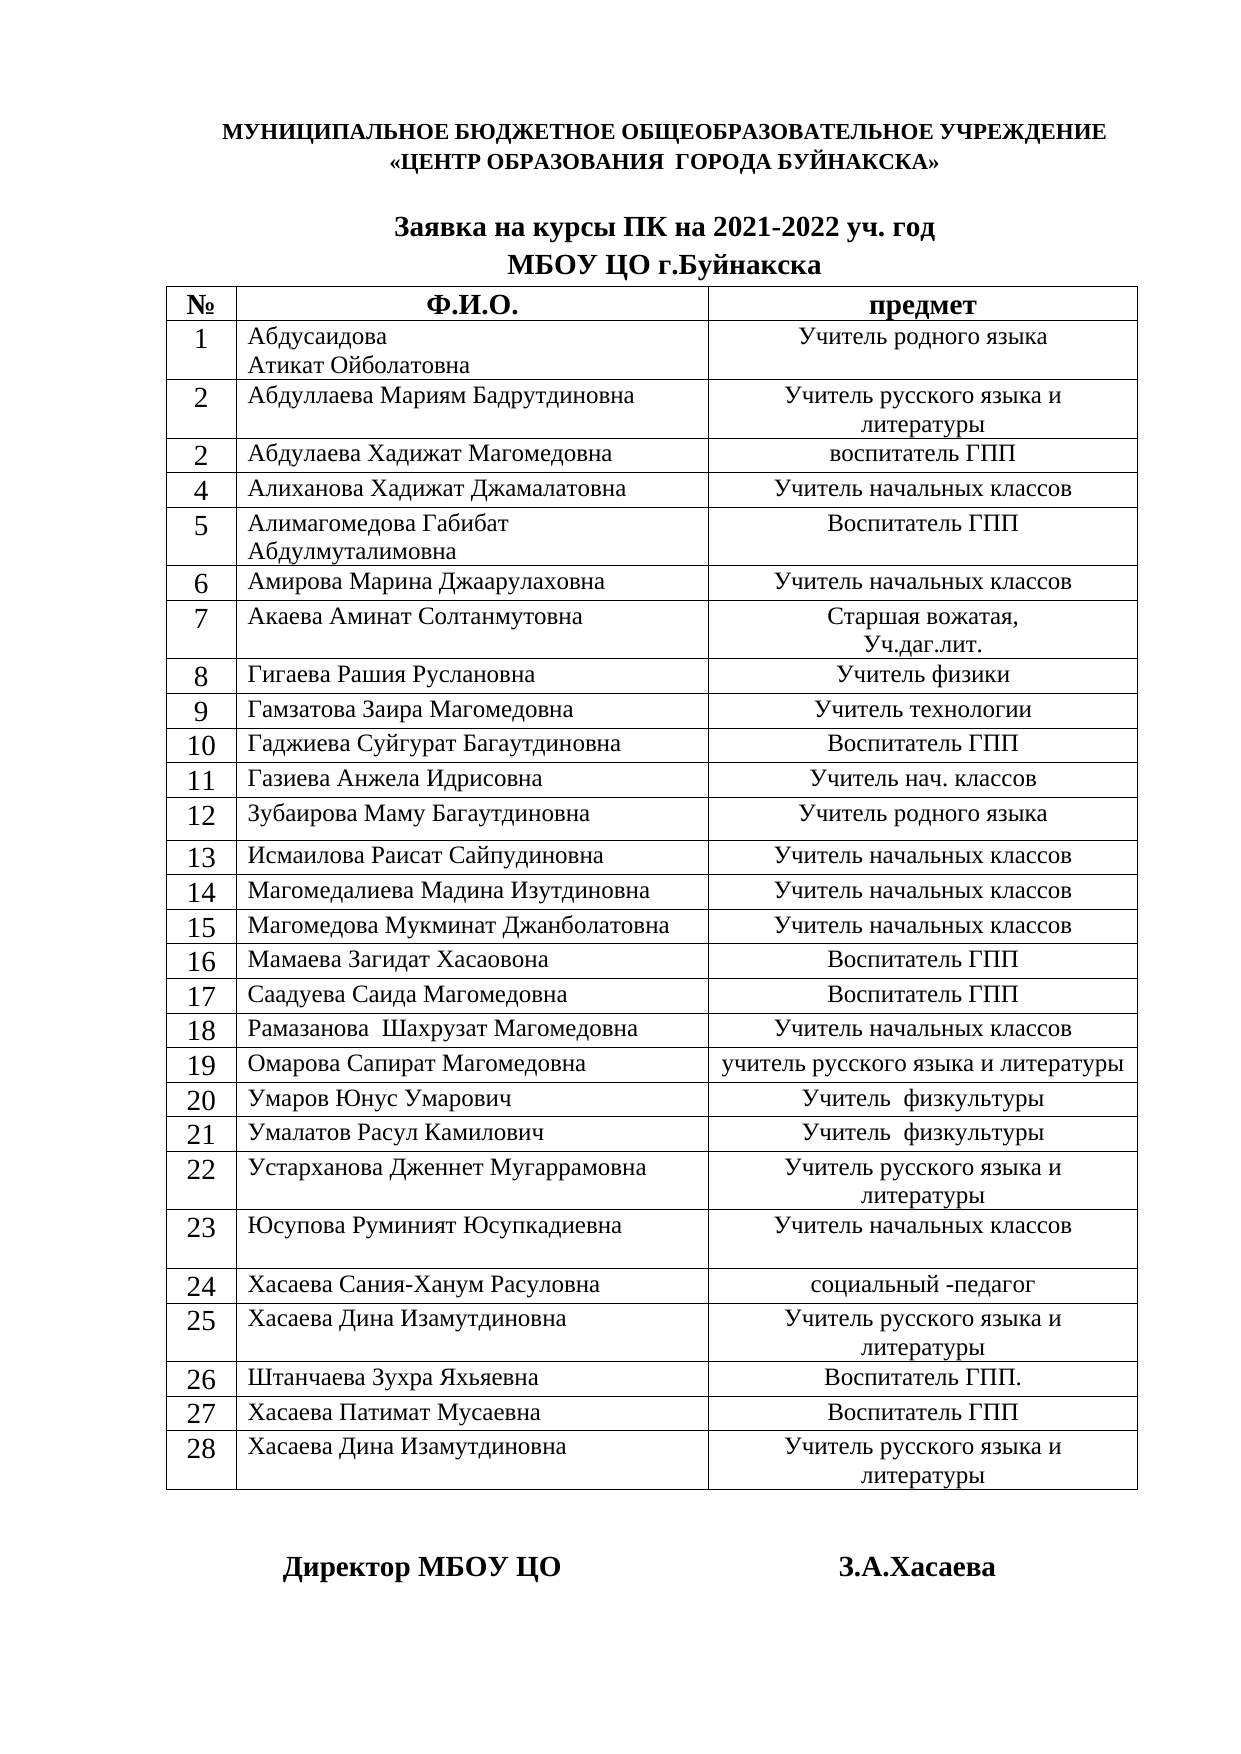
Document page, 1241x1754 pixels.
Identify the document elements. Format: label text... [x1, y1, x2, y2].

table_cell 7 [167, 601, 236, 658]
table_cell 18 [167, 1014, 236, 1047]
table_cell Абдулаева Хадижат Магомедовна [237, 439, 708, 472]
table_cell 20 [167, 1083, 236, 1116]
table_cell 17 [167, 979, 236, 1012]
text МУНИЦИПАЛЬНОЕ БЮДЖЕТНОЕ ОБЩЕОБРАЗОВАТЕЛЬНОЕ УЧРЕЖДЕНИЕ [177, 118, 1152, 144]
table_cell Учитель начальных классов [709, 841, 1137, 874]
table_cell Воспитатель ГПП [709, 944, 1137, 978]
table_header Ф.И.О. [237, 287, 708, 320]
table_cell Хасаева Сания-Ханум Расуловна [237, 1269, 708, 1302]
table_cell Абдуллаева Мариям Бадрутдиновна [237, 380, 708, 437]
table_cell 19 [167, 1048, 236, 1082]
table_cell 28 [167, 1431, 236, 1489]
table_header предмет [709, 287, 1137, 320]
table_cell 24 [167, 1269, 236, 1302]
table_cell 9 [167, 694, 236, 727]
table_cell 10 [167, 729, 236, 762]
table_cell 16 [167, 944, 236, 978]
table_cell учитель русского языка и литературы [709, 1048, 1137, 1082]
table_cell Учитель начальных классов [709, 910, 1137, 943]
table_cell Рамазанова Шахрузат Магомедовна [237, 1014, 708, 1047]
table_cell 13 [167, 841, 236, 874]
table_cell Учитель начальных классов [709, 566, 1137, 600]
text Заявка на курсы ПК на 2021-2022 уч. год [177, 209, 1152, 242]
table_cell 8 [167, 659, 236, 693]
table_cell 26 [167, 1362, 236, 1396]
table_cell Алимагомедова Габибат Абдулмуталимовна [237, 508, 708, 565]
table_cell Гаджиева Суйгурат Багаутдиновна [237, 729, 708, 762]
table_cell Умаров Юнус Умарович [237, 1083, 708, 1116]
table_cell Учитель начальных классов [709, 1210, 1137, 1268]
table_cell 6 [167, 566, 236, 600]
table_cell Учитель начальных классов [709, 875, 1137, 909]
table_cell Учитель русского языка и литературы [709, 1304, 1137, 1361]
table_header № [167, 287, 236, 320]
table_cell 5 [167, 508, 236, 565]
table_cell Алиханова Хадижат Джамалатовна [237, 473, 708, 507]
table_cell 11 [167, 763, 236, 797]
table_cell 23 [167, 1210, 236, 1268]
table_cell Старшая вожатая, Уч.даг.лит. [709, 601, 1137, 658]
table_cell воспитатель ГПП [709, 439, 1137, 472]
table_cell Воспитатель ГПП [709, 1397, 1137, 1430]
table_cell Воспитатель ГПП [709, 508, 1137, 565]
table_cell 2 [167, 439, 236, 472]
table_cell Умалатов Расул Камилович [237, 1117, 708, 1151]
table_cell 14 [167, 875, 236, 909]
table_cell 21 [167, 1117, 236, 1151]
table_cell Зубаирова Маму Багаутдиновна [237, 798, 708, 839]
table_cell Акаева Аминат Солтанмутовна [237, 601, 708, 658]
table_cell Учитель родного языка [709, 798, 1137, 839]
table_cell Хасаева Дина Изамутдиновна [237, 1431, 708, 1489]
table_cell Учитель физкультуры [709, 1117, 1137, 1151]
table_cell Учитель технологии [709, 694, 1137, 727]
table_cell Амирова Марина Джаарулаховна [237, 566, 708, 600]
table_cell 2 [167, 380, 236, 437]
table_cell 1 [167, 321, 236, 379]
table_cell Штанчаева Зухра Яхьяевна [237, 1362, 708, 1396]
table_cell Учитель русского языка и литературы [709, 380, 1137, 437]
table_cell Учитель начальных классов [709, 473, 1137, 507]
table_cell Магомедова Мукминат Джанболатовна [237, 910, 708, 943]
table_cell Воспитатель ГПП [709, 729, 1137, 762]
table_cell Газиева Анжела Идрисовна [237, 763, 708, 797]
table_cell Гигаева Рашия Руслановна [237, 659, 708, 693]
table_cell Гамзатова Заира Магомедовна [237, 694, 708, 727]
table_cell Исмаилова Раисат Сайпудиновна [237, 841, 708, 874]
table_cell Юсупова Руминият Юсупкадиевна [237, 1210, 708, 1268]
table_cell Омарова Сапират Магомедовна [237, 1048, 708, 1082]
table_cell Магомедалиева Мадина Изутдиновна [237, 875, 708, 909]
table_cell Хасаева Дина Изамутдиновна [237, 1304, 708, 1361]
table_cell 12 [167, 798, 236, 839]
table_cell 22 [167, 1152, 236, 1209]
table_cell Учитель нач. классов [709, 763, 1137, 797]
table_cell Хасаева Патимат Мусаевна [237, 1397, 708, 1430]
table_cell Учитель русского языка и литературы [709, 1431, 1137, 1489]
table_cell Воспитатель ГПП [709, 979, 1137, 1012]
table_cell Учитель русского языка и литературы [709, 1152, 1137, 1209]
table_cell 15 [167, 910, 236, 943]
text МБОУ ЦО г.Буйнакска [177, 247, 1152, 281]
table_cell Саадуева Саида Магомедовна [237, 979, 708, 1012]
table_cell 25 [167, 1304, 236, 1361]
table_cell Воспитатель ГПП. [709, 1362, 1137, 1396]
text Директор МБОУ ЦО З.А.Хасаева [177, 1549, 1152, 1583]
table_cell Учитель физики [709, 659, 1137, 693]
text «ЦЕНТР ОБРАЗОВАНИЯ ГОРОДА БУЙНАКСКА» [177, 148, 1152, 175]
table_cell 4 [167, 473, 236, 507]
table_cell Учитель физкультуры [709, 1083, 1137, 1116]
table_cell Мамаева Загидат Хасаовона [237, 944, 708, 978]
table_cell Устарханова Дженнет Мугаррамовна [237, 1152, 708, 1209]
table_cell социальный -педагог [709, 1269, 1137, 1302]
table_cell Абдусаидова Атикат Ойболатовна [237, 321, 708, 379]
table_cell Учитель начальных классов [709, 1014, 1137, 1047]
table_cell Учитель родного языка [709, 321, 1137, 379]
table_cell 27 [167, 1397, 236, 1430]
